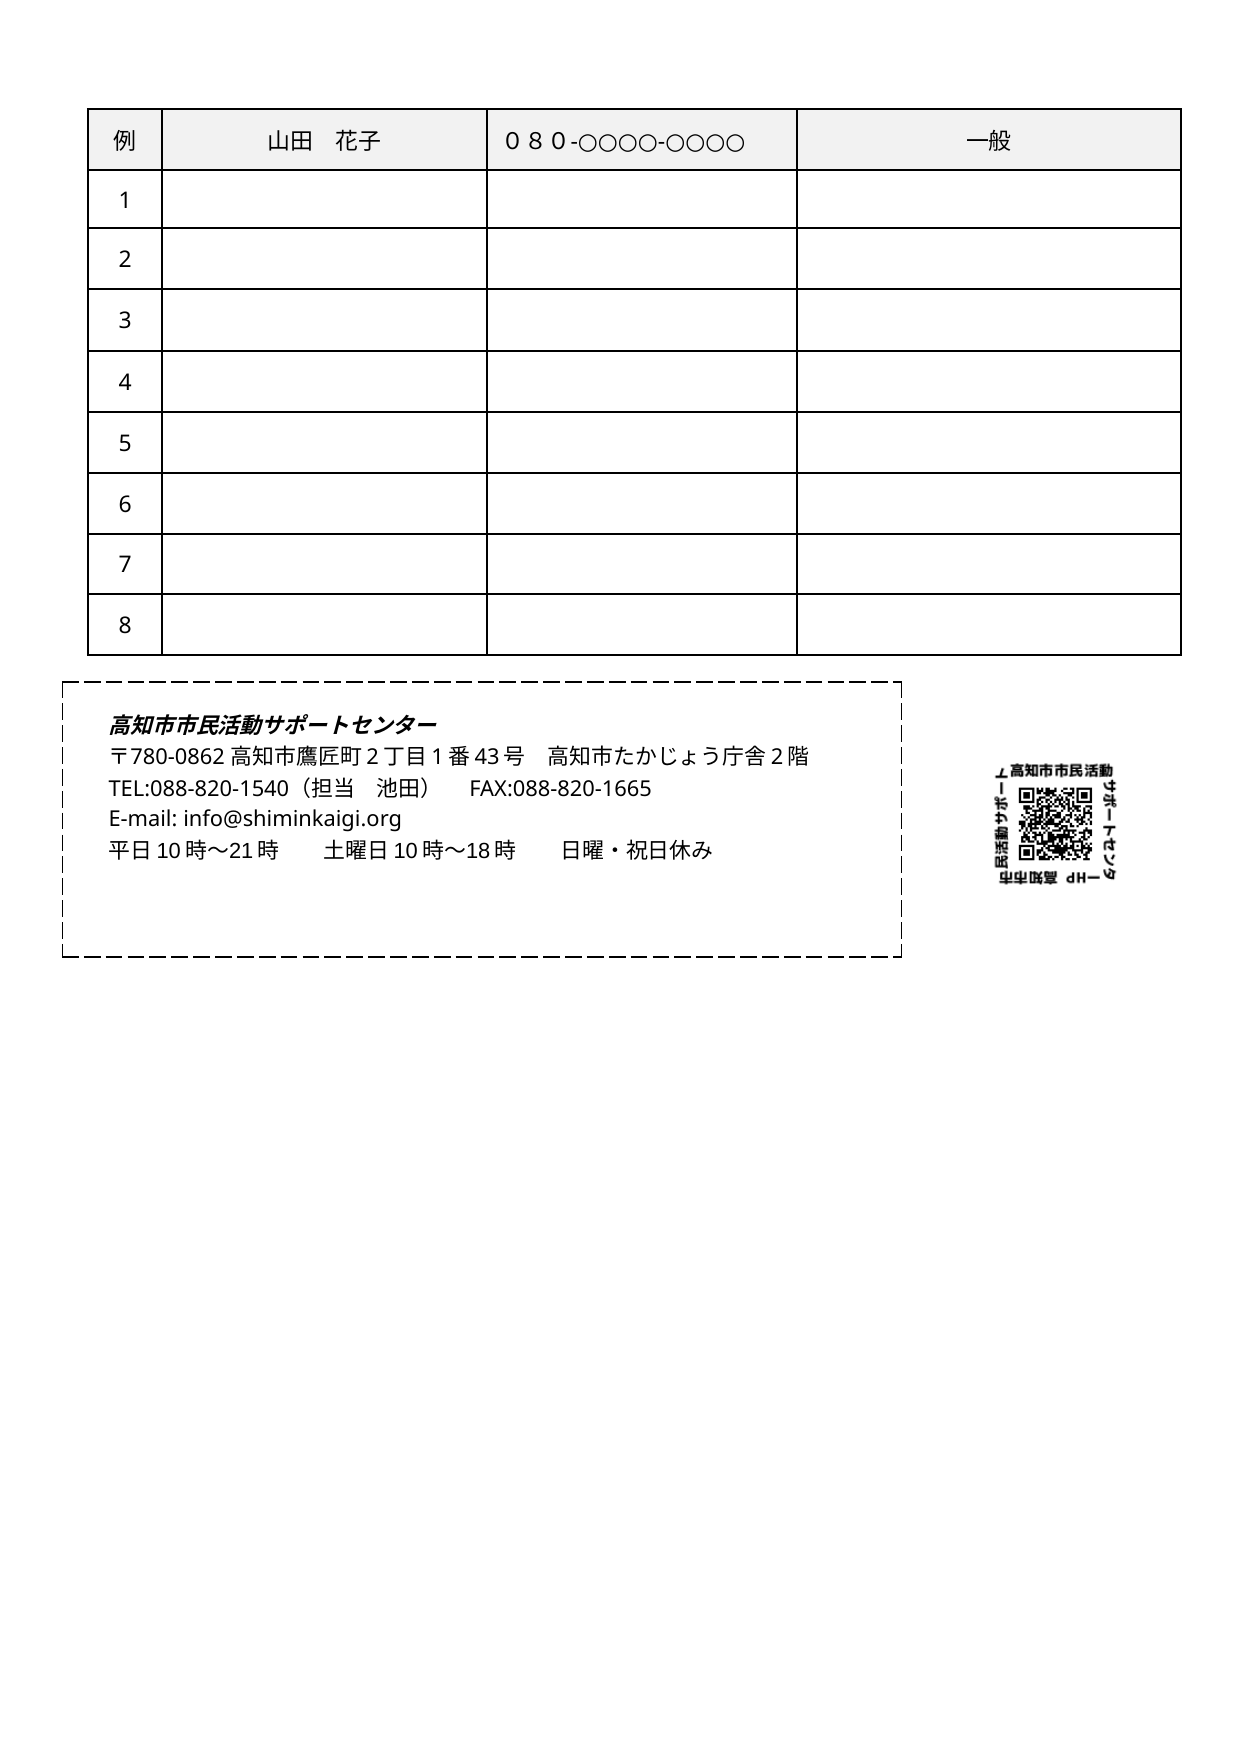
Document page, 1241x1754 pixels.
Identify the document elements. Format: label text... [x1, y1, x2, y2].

table_cell 例 [89, 110, 161, 169]
table_cell [798, 413, 1180, 472]
table_cell [798, 229, 1180, 288]
table_cell 5 [89, 413, 161, 472]
table_header 高知市市民活動サポートセンター 〒780-0862 高知市鷹匠町2丁目1番43号 高知市たかじょう庁舎2階 TEL:088-820-1540（担当 池田） FAX:088-820-1665 E-mail: info@shiminkaigi.org 平日10時～21時 土曜日10時～18時 日曜・祝日休み [63, 681, 902, 956]
table_cell [163, 171, 486, 227]
table_cell [163, 595, 486, 654]
picture [989, 758, 1122, 890]
table_cell [488, 171, 796, 227]
table_cell [488, 290, 796, 350]
table_cell 1 [89, 171, 161, 227]
table_cell 6 [89, 474, 161, 532]
table_cell [488, 229, 796, 288]
table_cell [488, 595, 796, 654]
table_cell [798, 595, 1180, 654]
table_cell [163, 474, 486, 532]
table_cell [798, 290, 1180, 350]
table_cell 3 [89, 290, 161, 350]
table_cell [488, 413, 796, 472]
table_cell 2 [89, 229, 161, 288]
table_cell [798, 171, 1180, 227]
table_cell [798, 535, 1180, 593]
table_cell [163, 352, 486, 411]
table_cell 一般 [798, 110, 1180, 169]
table_cell [163, 290, 486, 350]
table_cell [798, 474, 1180, 532]
table_cell [488, 352, 796, 411]
table_cell [163, 229, 486, 288]
table_cell 8 [89, 595, 161, 654]
table_cell [488, 474, 796, 532]
table_cell [163, 413, 486, 472]
table_cell 4 [89, 352, 161, 411]
table_cell [798, 352, 1180, 411]
table_cell 山田 花子 [163, 110, 486, 169]
table_cell ０８０-○○○○-○○○○ [488, 110, 796, 169]
table_cell 7 [89, 535, 161, 593]
table_cell [488, 535, 796, 593]
table_cell [163, 535, 486, 593]
